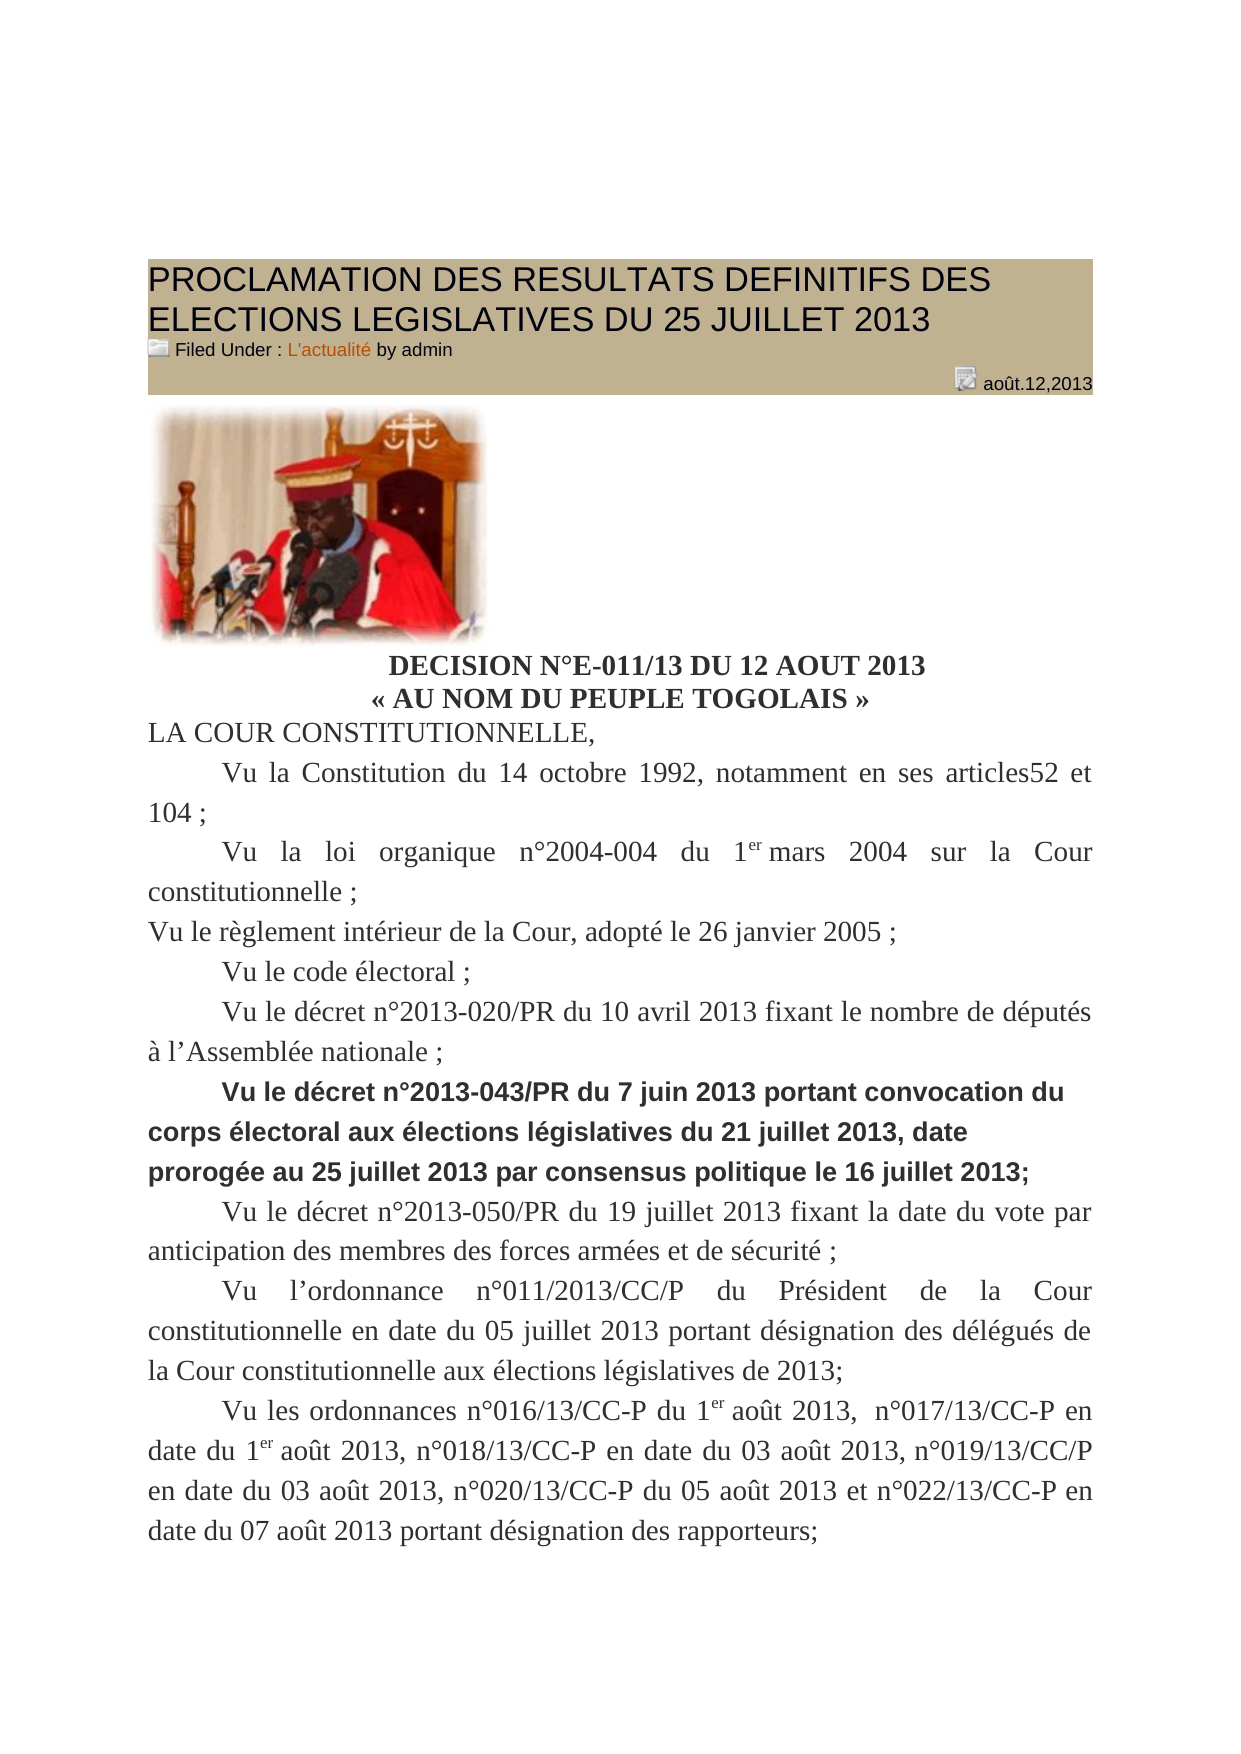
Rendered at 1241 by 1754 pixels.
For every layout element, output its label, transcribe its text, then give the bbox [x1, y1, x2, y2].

text Vu le décret n°2013-020/PR du 10 avril 2013 fixant le nombre de députés à l’Assemblée nationale ; [148, 988, 1093, 1068]
text Vu le décret n°2013-043/PR du 7 juin 2013 portant convocation du corps électoral aux élections législatives du 21 juillet 2013, date prorogée au 25 juillet 2013 par consensus politique le 16 juillet 2013; [148, 1068, 1093, 1187]
text Vu le règlement intérieur de la Cour, adopté le 26 janvier 2005 ; [148, 908, 1093, 948]
picture [954, 366, 978, 391]
text Vu les ordonnances n°016/13/CC-P du 1er août 2013, n°017/13/CC-P en date du 1er août 2013, n°018/13/CC-P en date du 03 août 2013, n°019/13/CC/P en date du 03 août 2013, n°020/13/CC-P du 05 août 2013 et n°022/13/CC-P en date du 07 août 2013 portant désignation des rapporteurs; [148, 1387, 1093, 1546]
text LA COUR CONSTITUTIONNELLE, [148, 715, 1093, 748]
text Filed Under : L'actualité by admin [148, 339, 1093, 367]
text Vu le décret n°2013-050/PR du 19 juillet 2013 fixant la date du vote par anticipation des membres des forces armées et de sécurité ; [148, 1187, 1093, 1267]
text PROCLAMATION DES RESULTATS DEFINITIFS DES ELECTIONS LEGISLATIVES DU 25 JUILLET 2013 [148, 259, 1093, 339]
picture [147, 404, 490, 648]
text « AU NOM DU PEUPLE TOGOLAIS » [148, 681, 1093, 715]
text août.12,2013 [148, 367, 1093, 395]
picture [147, 339, 170, 357]
text Vu l’ordonnance n°011/2013/CC/P du Président de la Cour constitutionnelle en date du 05 juillet 2013 portant désignation des délégués de la Cour constitutionnelle aux élections législatives de 2013; [148, 1267, 1093, 1387]
text DECISION N°E-011/13 DU 12 AOUT 2013 [148, 648, 1093, 681]
text Vu la Constitution du 14 octobre 1992, notamment en ses articles52 et 104 ; [148, 748, 1093, 828]
text Vu la loi organique n°2004-004 du 1er mars 2004 sur la Cour constitutionnelle ; [148, 828, 1093, 908]
text Vu le code électoral ; [148, 948, 1093, 988]
